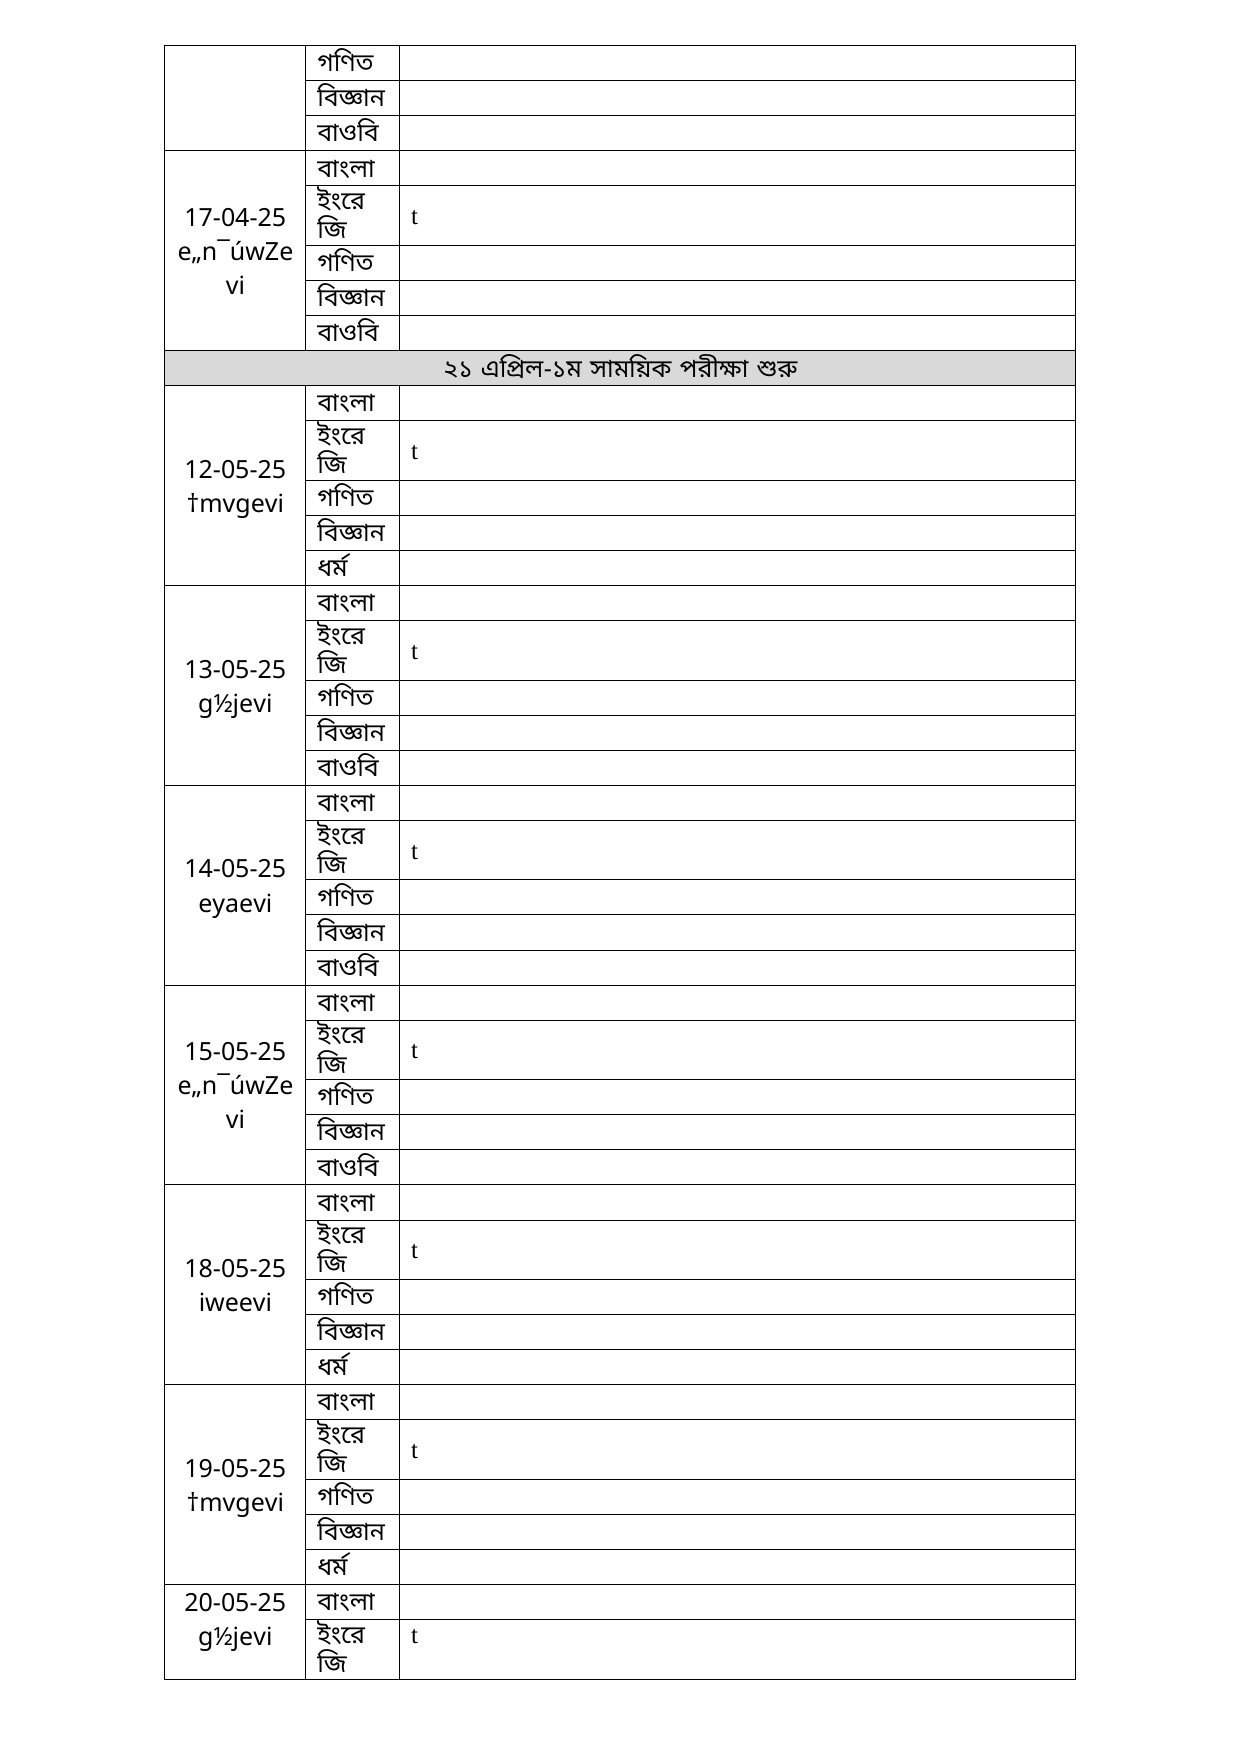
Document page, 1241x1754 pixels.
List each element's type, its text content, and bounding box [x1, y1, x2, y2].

table_cell গণিত [306, 880, 399, 914]
table_cell ইংরেজি [306, 1420, 399, 1479]
table_cell [400, 786, 1075, 820]
table_cell 13-05-25 g½jevi [165, 586, 305, 785]
table_cell বাওবি [306, 951, 399, 984]
table_cell t [400, 1420, 1075, 1479]
table_cell [400, 1350, 1075, 1384]
table_cell [400, 751, 1075, 785]
table_cell বিজ্ঞান [306, 1315, 399, 1349]
table_cell বাওবি [306, 316, 399, 350]
table_cell [400, 1550, 1075, 1584]
table_cell t [400, 621, 1075, 679]
table_cell গণিত [306, 246, 399, 280]
table_cell [400, 1280, 1075, 1314]
table_cell বাওবি [306, 751, 399, 785]
table_cell 18-05-25 iweevi [165, 1185, 305, 1384]
table_cell গণিত [306, 1280, 399, 1314]
table_cell বাংলা [306, 786, 399, 820]
table_cell গণিত [306, 1080, 399, 1114]
table_cell ইংরেজি [306, 1021, 399, 1079]
table_cell বিজ্ঞান [306, 1115, 399, 1149]
table_cell t [400, 186, 1075, 245]
table_cell [400, 46, 1075, 80]
table_cell [400, 1515, 1075, 1549]
table_cell [400, 1150, 1075, 1184]
table_cell বাংলা [306, 1385, 399, 1419]
table_cell বাংলা [306, 586, 399, 620]
table_cell ইংরেজি [306, 821, 399, 879]
table_cell [400, 116, 1075, 150]
table_cell [400, 586, 1075, 620]
table_cell 19-05-25 †mvgevi [165, 1385, 305, 1584]
table_cell [400, 1315, 1075, 1349]
table_cell [400, 551, 1075, 585]
table_cell [400, 1385, 1075, 1419]
table_cell ইংরেজি [306, 1221, 399, 1279]
table_cell [400, 81, 1075, 115]
table_cell বিজ্ঞান [306, 81, 399, 115]
table_cell ধর্ম [306, 1550, 399, 1584]
table_cell t [400, 1221, 1075, 1279]
table_cell গণিত [306, 46, 399, 80]
table_cell [400, 1080, 1075, 1114]
table_cell গণিত [306, 681, 399, 714]
table_cell [400, 481, 1075, 515]
table_cell 12-05-25 †mvgevi [165, 386, 305, 585]
table_cell বিজ্ঞান [306, 1515, 399, 1549]
table_cell 20-05-25 g½jevi [165, 1585, 305, 1678]
table_cell বাংলা [306, 986, 399, 1020]
table_cell গণিত [306, 1480, 399, 1514]
table_cell বাওবি [306, 116, 399, 150]
table_cell [400, 516, 1075, 550]
table_cell ধর্ম [306, 1350, 399, 1384]
table_cell 15-05-25 e„n¯úwZevi [165, 986, 305, 1184]
table_cell [400, 915, 1075, 949]
table_cell বাংলা [306, 1585, 399, 1619]
table_cell [400, 316, 1075, 350]
table_cell ইংরেজি [306, 1620, 399, 1678]
table_cell বিজ্ঞান [306, 915, 399, 949]
table_cell ধর্ম [306, 551, 399, 585]
table_cell বাওবি [306, 1150, 399, 1184]
table_cell t [400, 1620, 1075, 1678]
table_cell ইংরেজি [306, 621, 399, 679]
table_cell গণিত [306, 481, 399, 515]
table_cell 17-04-25 e„n¯úwZevi [165, 151, 305, 350]
table_cell [400, 281, 1075, 315]
table_cell [400, 1585, 1075, 1619]
table_cell বিজ্ঞান [306, 516, 399, 550]
table_cell t [400, 1021, 1075, 1079]
table_cell 14-05-25 eyaevi [165, 786, 305, 984]
table_cell [400, 386, 1075, 420]
table_cell [400, 1480, 1075, 1514]
table_cell ২১ এপ্রিল-১ম সাময়িক পরীক্ষা শুরু [165, 351, 1075, 385]
table_cell ইংরেজি [306, 186, 399, 245]
table_cell ইংরেজি [306, 421, 399, 480]
table_cell বিজ্ঞান [306, 716, 399, 750]
table_cell [400, 951, 1075, 984]
table_cell [400, 880, 1075, 914]
table_cell [400, 716, 1075, 750]
table_cell [400, 246, 1075, 280]
table_cell [400, 1115, 1075, 1149]
table_cell t [400, 821, 1075, 879]
table_cell বাংলা [306, 386, 399, 420]
table_cell [400, 1185, 1075, 1219]
table_cell বাংলা [306, 151, 399, 185]
table_cell [400, 986, 1075, 1020]
table_cell [400, 681, 1075, 714]
table_cell বিজ্ঞান [306, 281, 399, 315]
table_cell বাংলা [306, 1185, 399, 1219]
table_cell [400, 151, 1075, 185]
table_cell t [400, 421, 1075, 480]
